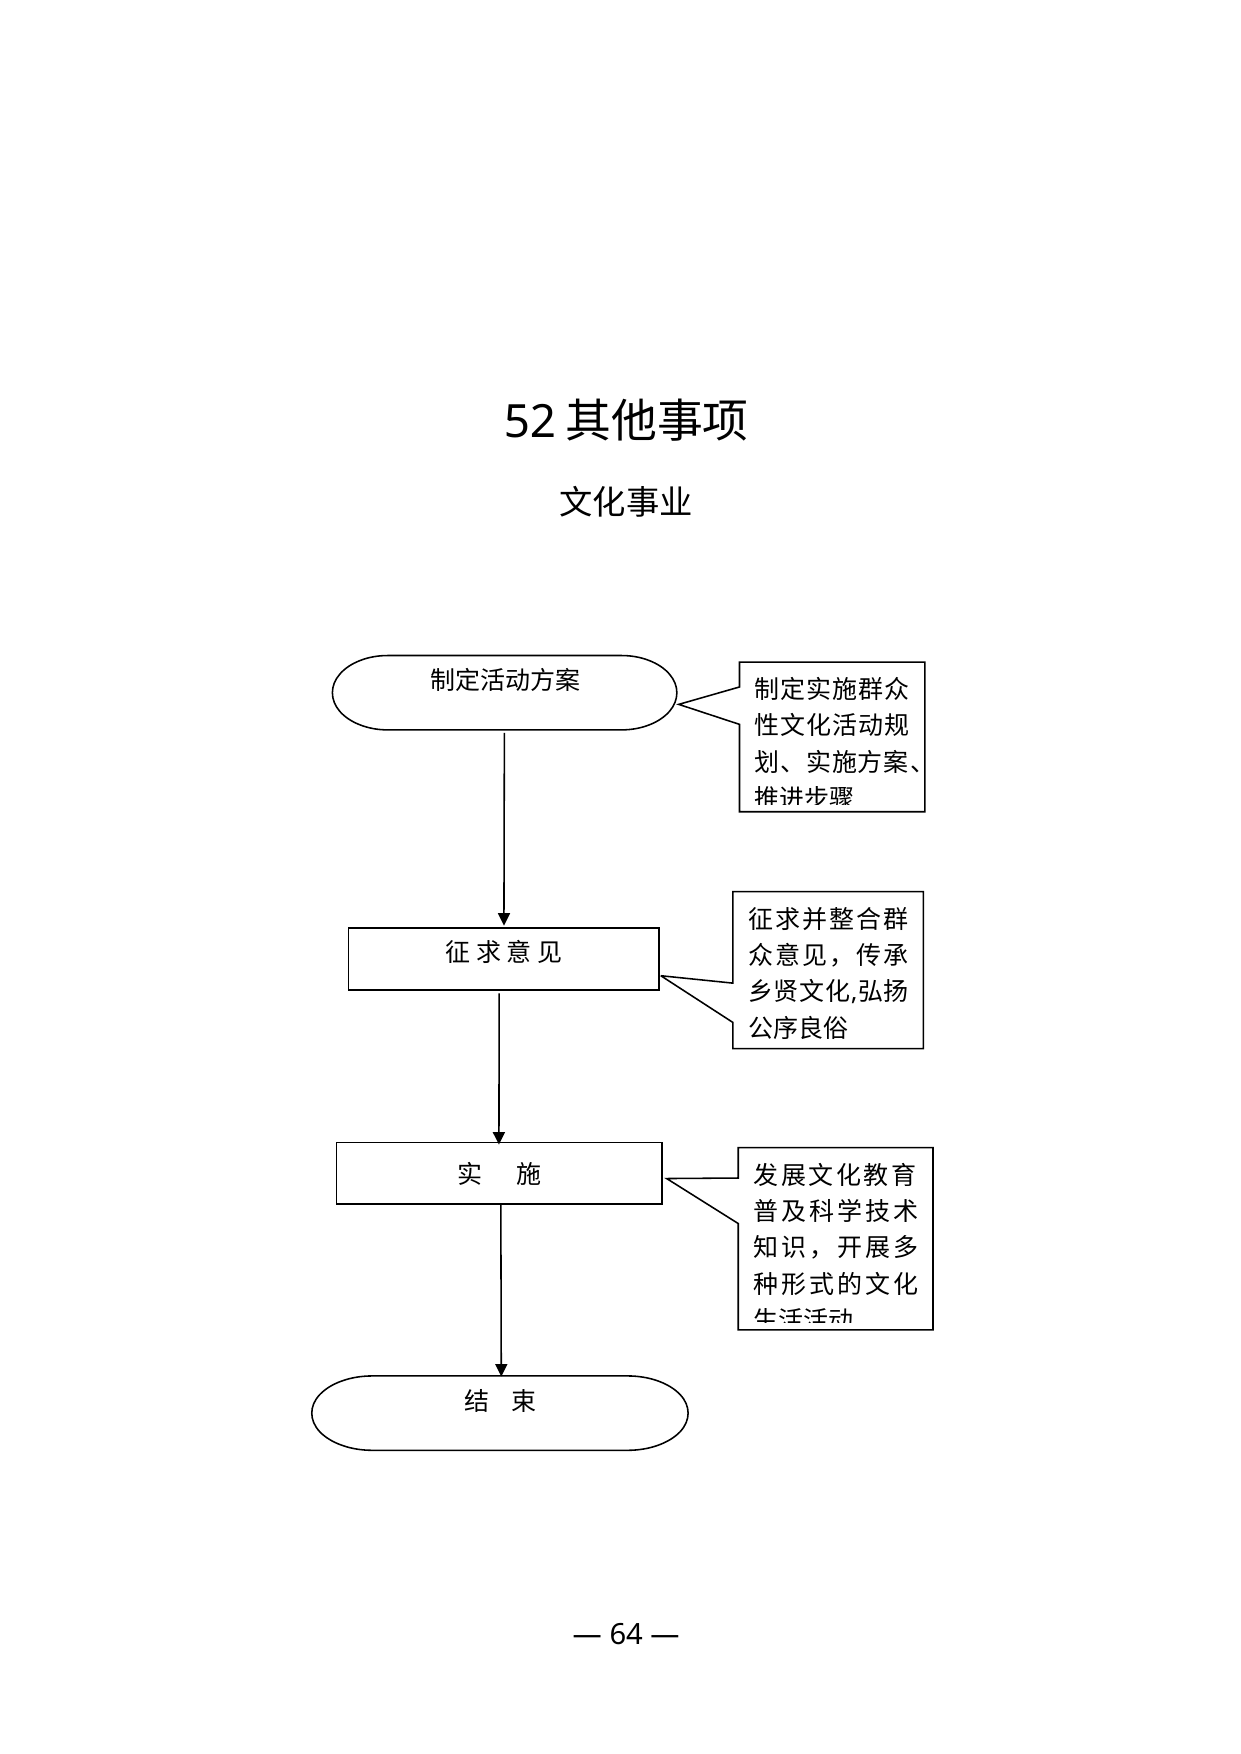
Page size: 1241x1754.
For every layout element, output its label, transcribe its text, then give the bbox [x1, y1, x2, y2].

text 文化事业 [165, 467, 1087, 532]
text 52其他事项 [165, 368, 1087, 467]
